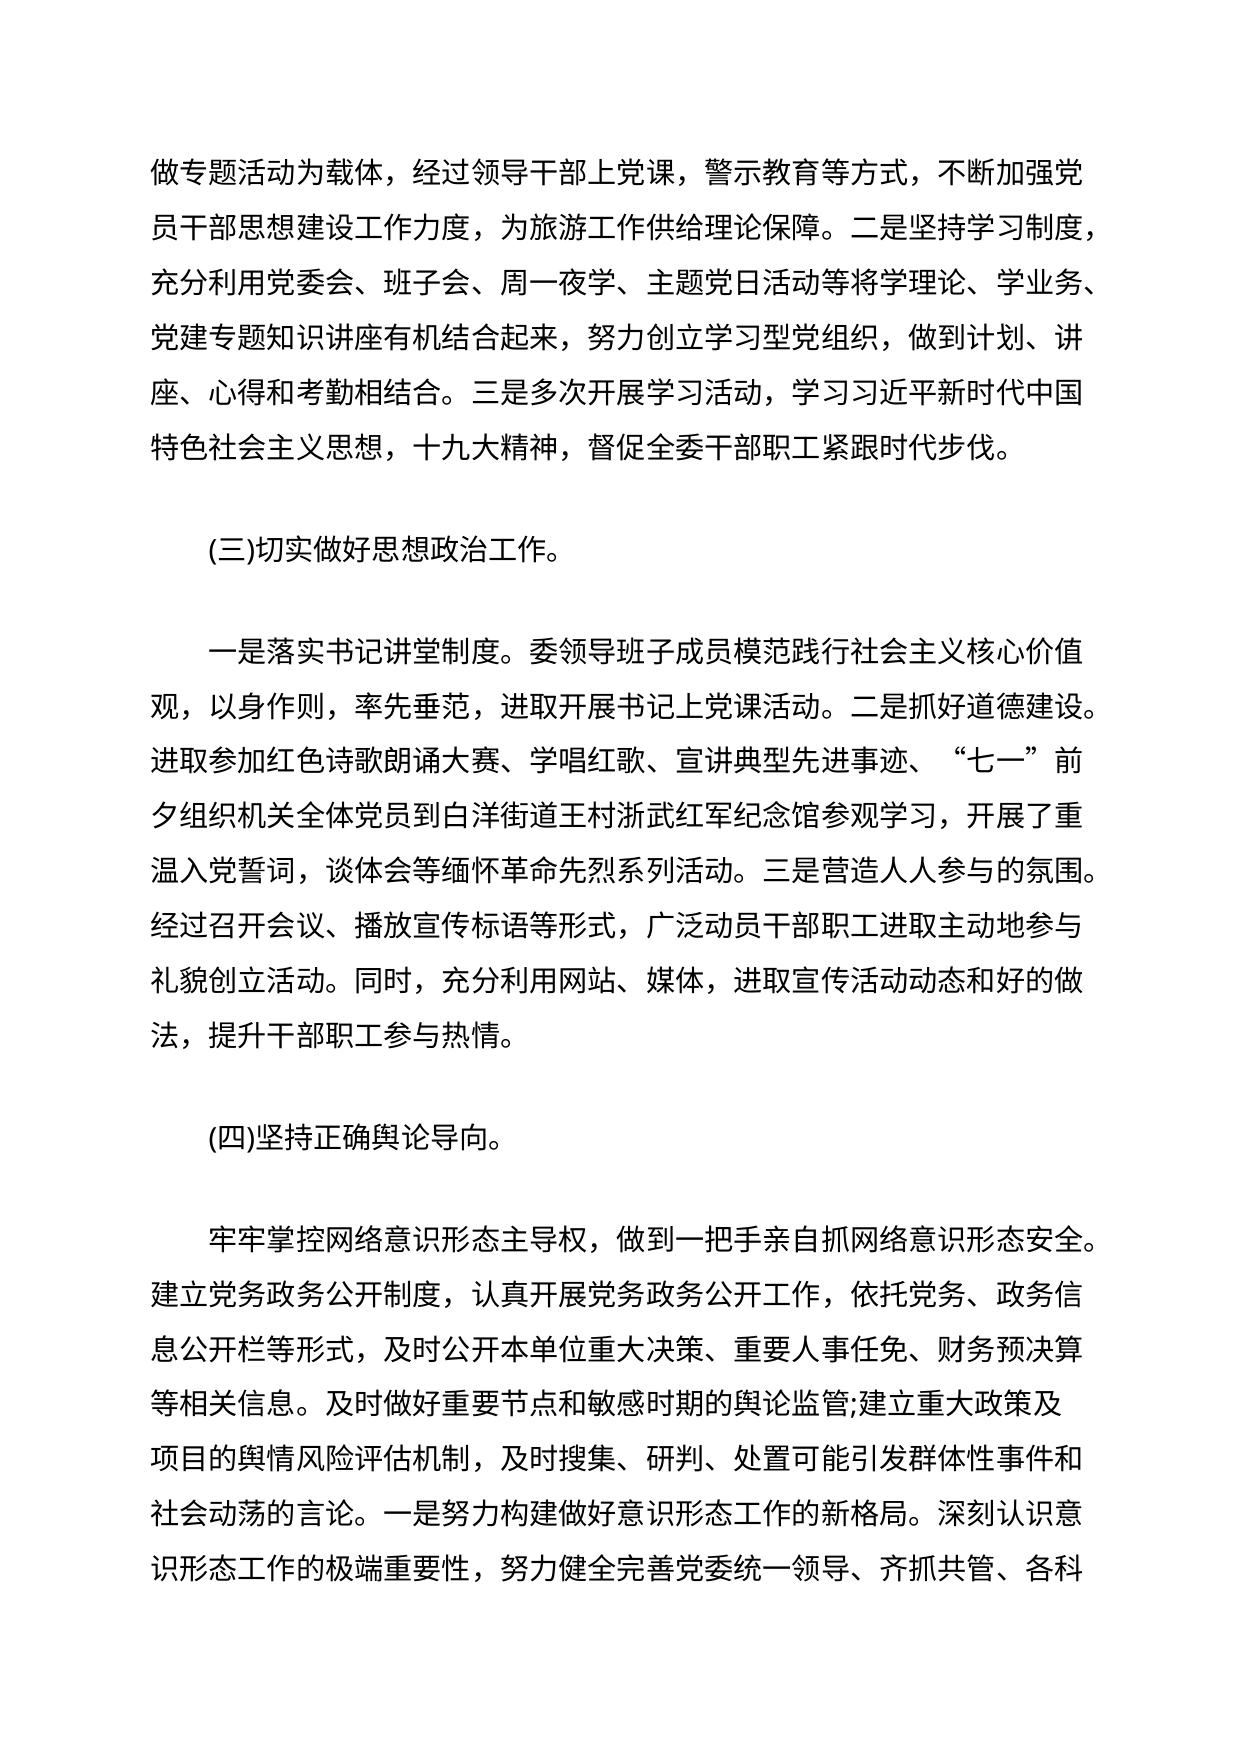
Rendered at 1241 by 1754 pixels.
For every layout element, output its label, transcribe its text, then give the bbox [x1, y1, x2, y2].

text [150, 1216, 1090, 1588]
text 一是落实书记讲堂制度。委领导班子成员模范践行社会主义核心价值观，以身作则，率先垂范，进取开展书记上党课活动。二是抓好道德建设。进取参加红色诗歌朗诵大赛、学唱红歌、宣讲典型先进事迹、“七一”前夕组织机关全体党员到白洋街道王村浙武红军纪念馆参观学习，开展了重温入党誓词，谈体会等缅怀革命先烈系列活动。三是营造人人参与的氛围。经过召开会议、播放宣传标语等形式，广泛动员干部职工进取主动地参与礼貌创立活动。同时，充分利用网站、媒体，进取宣传活动动态和好的做法，提升干部职工参与热情。 [150, 628, 1090, 1055]
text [150, 150, 1090, 467]
text (四)坚持正确舆论导向。 [150, 1114, 1090, 1157]
text (三)切实做好思想政治工作。 [150, 526, 1090, 569]
